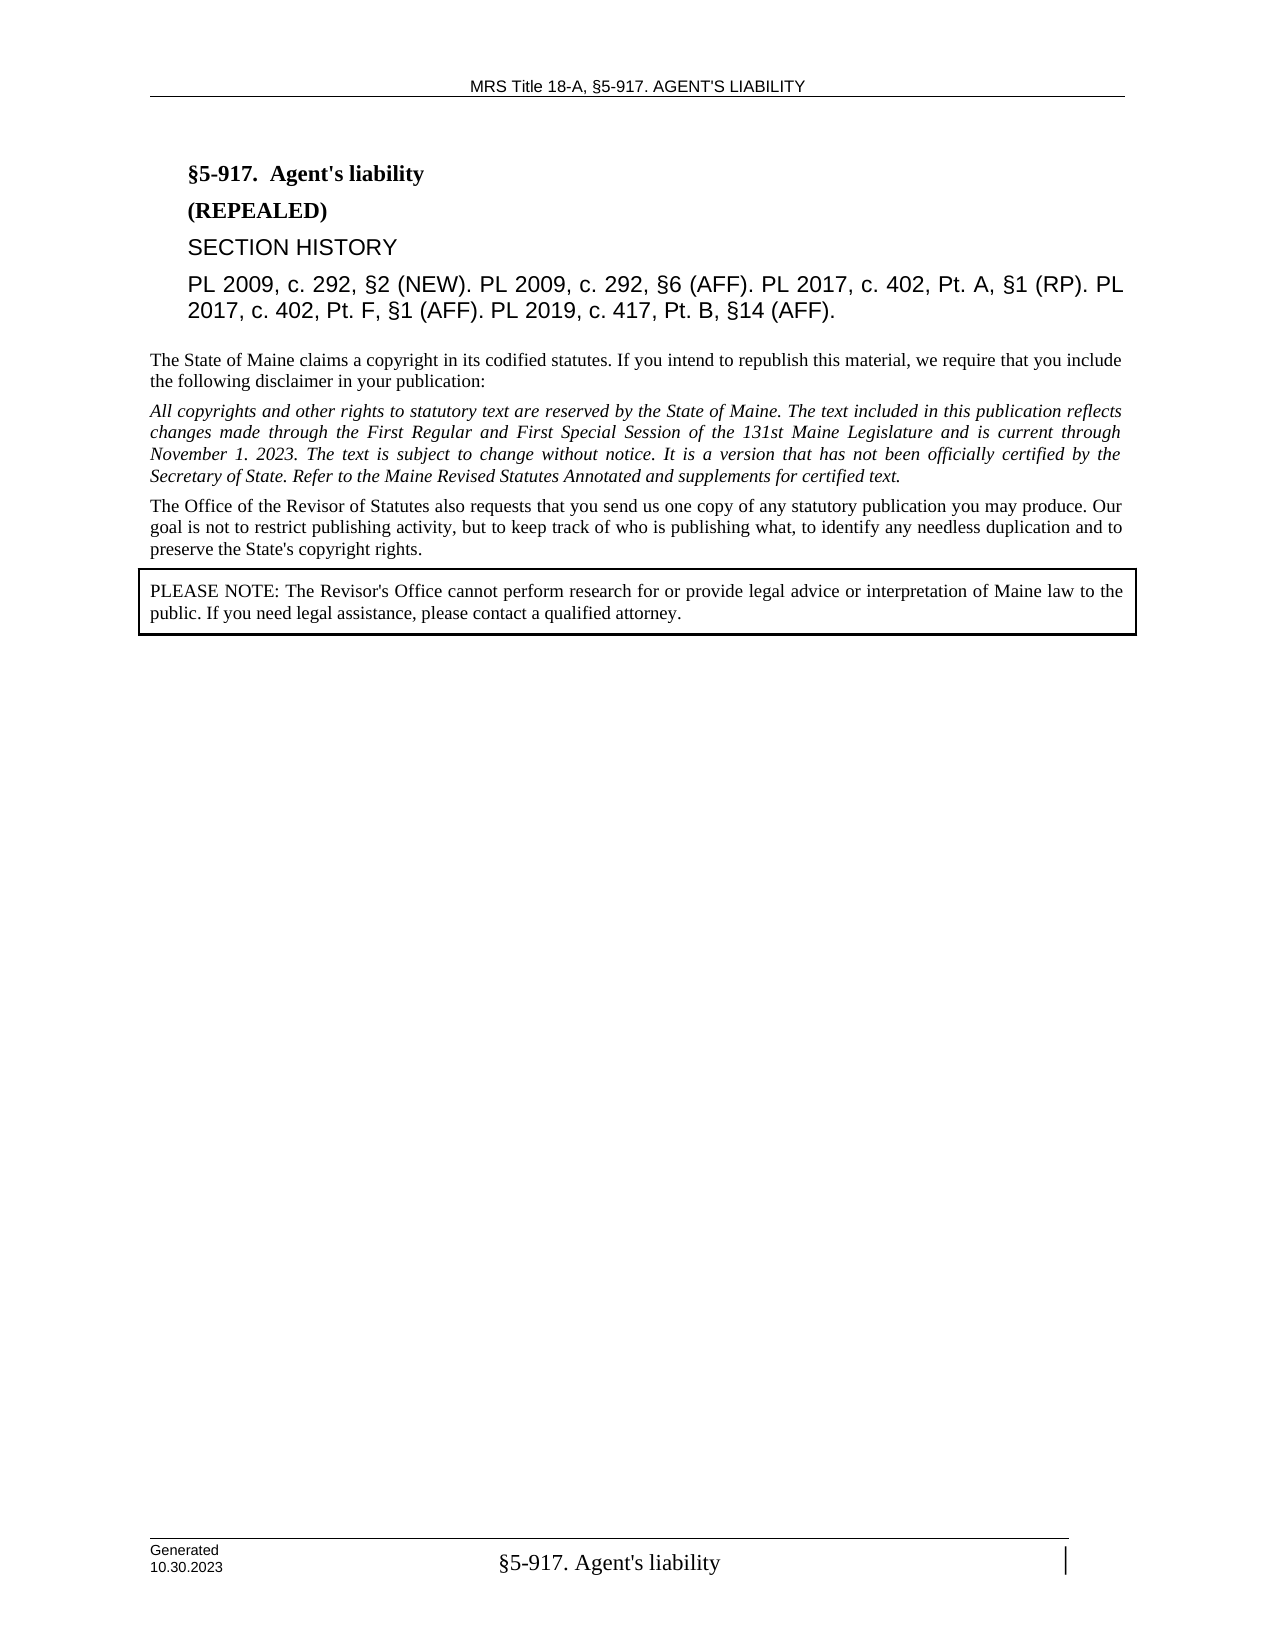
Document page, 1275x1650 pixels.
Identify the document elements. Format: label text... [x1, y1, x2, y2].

text (REPEALED) [187, 197, 1125, 223]
text SECTION HISTORY [187, 234, 1125, 260]
text The Office of the Revisor of Statutes also requests that you send us one copy of any statutory publication you may produce. Our goal is not to restrict publishing activity, but to keep track of who is publishing what, to identify any needless duplication and to preserve the State's copyright rights. [150, 494, 1125, 559]
text PL 2009, c. 292, §2 (NEW). PL 2009, c. 292, §6 (AFF). PL 2017, c. 402, Pt. A, §1 (RP). PL 2017, c. 402, Pt. F, §1 (AFF). PL 2019, c. 417, Pt. B, §14 (AFF). [187, 271, 1125, 323]
text All copyrights and other rights to statutory text are reserved by the State of Maine. The text included in this publication reflects changes made through the First Regular and First Special Session of the 131st Maine Legislature and is current through November 1. 2023 . The text is subject to change without notice. It is a version that has not been officially certified by the Secretary of State. Refer to the Maine Revised Statutes Annotated and supplements for certified text. [150, 400, 1125, 486]
text The State of Maine claims a copyright in its codified statutes. If you intend to republish this material, we require that you include the following disclaimer in your publication: [150, 348, 1125, 392]
text PLEASE NOTE: The Revisor's Office cannot perform research for or provide legal advice or interpretation of Maine law to the public. If you need legal assistance, please contact a qualified attorney. [140, 570, 1135, 633]
text §5-917. Agent's liability [187, 160, 1125, 187]
